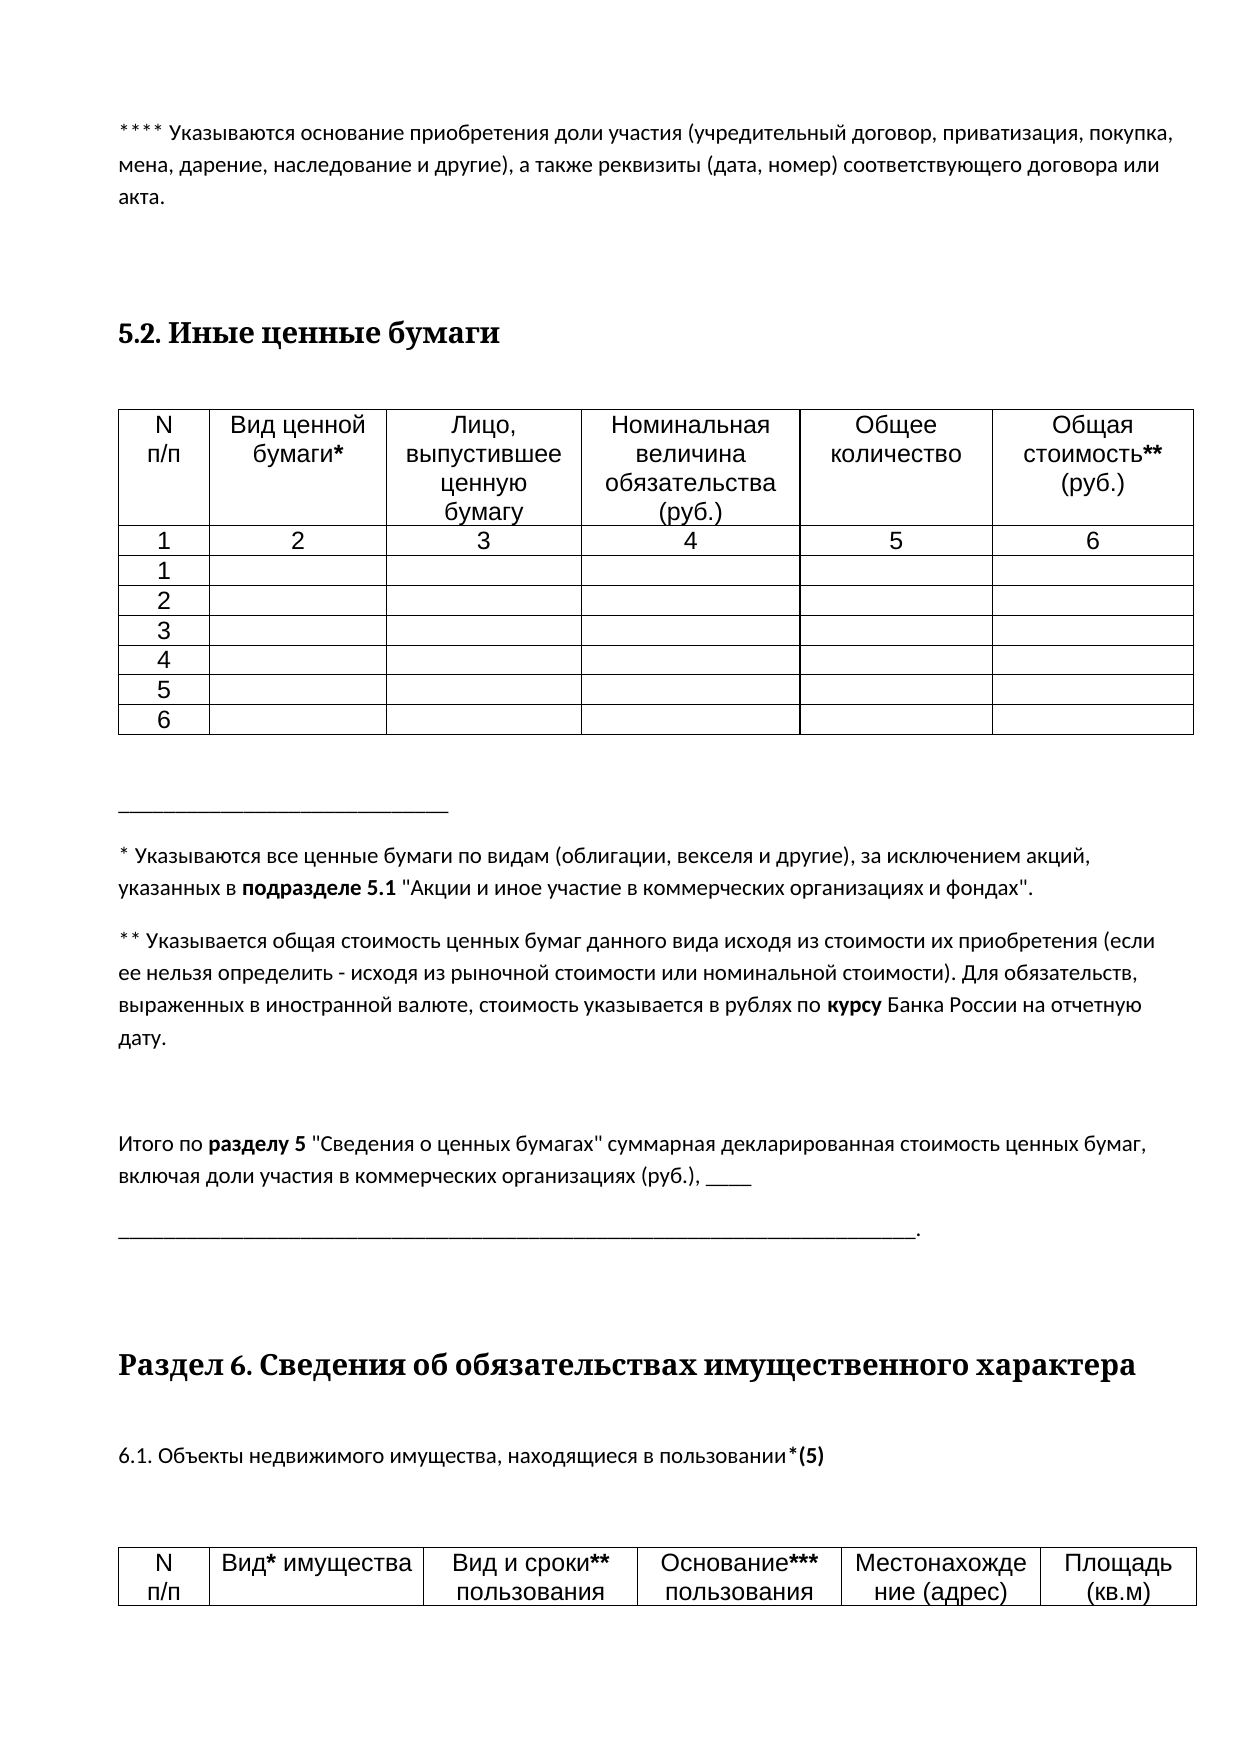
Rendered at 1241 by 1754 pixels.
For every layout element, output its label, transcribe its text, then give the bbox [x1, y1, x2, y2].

table_cell [801, 646, 992, 674]
text _____________________________ [118, 788, 1181, 816]
table_cell [993, 616, 1193, 644]
text ______________________________________________________________________. [118, 1214, 1181, 1242]
table_cell [387, 646, 581, 674]
table_header Общее количество [801, 410, 992, 525]
table_cell [210, 675, 386, 704]
table_cell 5 [119, 675, 209, 704]
table_cell [582, 616, 799, 644]
table_cell [582, 646, 799, 674]
table_cell [801, 705, 992, 734]
table_cell [801, 616, 992, 644]
table_cell 3 [387, 526, 581, 555]
table_cell [582, 556, 799, 585]
table_cell [801, 556, 992, 585]
table_cell [993, 586, 1193, 615]
table_cell [993, 705, 1193, 734]
table_cell [993, 556, 1193, 585]
table_header N п/п [119, 410, 209, 525]
table_cell 6 [119, 705, 209, 734]
table_cell [387, 556, 581, 585]
table_header N п/п [119, 1548, 209, 1605]
table_cell 6 [993, 526, 1193, 555]
table_header Площадь (кв.м) [1041, 1548, 1196, 1605]
table_cell [210, 586, 386, 615]
table_cell [582, 586, 799, 615]
table_cell [210, 646, 386, 674]
table_cell [801, 586, 992, 615]
subtitle 5.2. Иные ценные бумаги [118, 318, 1181, 351]
table_cell [582, 675, 799, 704]
table_cell 5 [801, 526, 992, 555]
table_cell [387, 705, 581, 734]
table_cell [993, 675, 1193, 704]
table_cell 2 [119, 586, 209, 615]
table_cell [387, 616, 581, 644]
subtitle Раздел 6. Сведения об обязательствах имущественного характера [118, 1349, 1181, 1383]
table_cell 3 [119, 616, 209, 644]
table_header Лицо, выпустившее ценную бумагу [387, 410, 581, 525]
table_header Номинальная величина обязательства (руб.) [582, 410, 799, 525]
table_cell [993, 646, 1193, 674]
table_cell [801, 675, 992, 704]
text * Указываются все ценные бумаги по видам (облигации, векселя и другие), за исключением акций, указанных в подразделе 5.1 "Акции и иное участие в коммерческих организациях и фондах". [118, 841, 1181, 901]
table_cell 4 [119, 646, 209, 674]
table_cell 2 [210, 526, 386, 555]
table_cell [210, 556, 386, 585]
table_header Вид и сроки** пользования [424, 1548, 637, 1605]
text ** Указывается общая стоимость ценных бумаг данного вида исходя из стоимости их приобретения (если ее нельзя определить - исходя из рыночной стоимости или номинальной стоимости). Для обязательств, выраженных в иностранной валюте, стоимость указывается в рублях по курсу Банка России на отчетную дату. [118, 926, 1181, 1051]
table_cell 1 [119, 556, 209, 585]
table_cell 1 [119, 526, 209, 555]
text **** Указываются основание приобретения доли участия (учредительный договор, приватизация, покупка, мена, дарение, наследование и другие), а также реквизиты (дата, номер) соответствующего договора или акта. [118, 118, 1181, 211]
table_cell 4 [582, 526, 799, 555]
table_cell [582, 705, 799, 734]
table_header Местонахождение (адрес) [842, 1548, 1040, 1605]
table_header Вид* имущества [210, 1548, 423, 1605]
table_cell [210, 705, 386, 734]
table_cell [387, 586, 581, 615]
text 6.1. Объекты недвижимого имущества, находящиеся в пользовании*(5) [118, 1441, 1181, 1469]
table_header Вид ценной бумаги* [210, 410, 386, 525]
table_cell [387, 675, 581, 704]
table_header Общая стоимость** (руб.) [993, 410, 1193, 525]
text Итого по разделу 5 "Сведения о ценных бумагах" суммарная декларированная стоимость ценных бумаг, включая доли участия в коммерческих организациях (руб.), ____ [118, 1129, 1181, 1189]
table_cell [210, 616, 386, 644]
table_header Основание*** пользования [638, 1548, 841, 1605]
